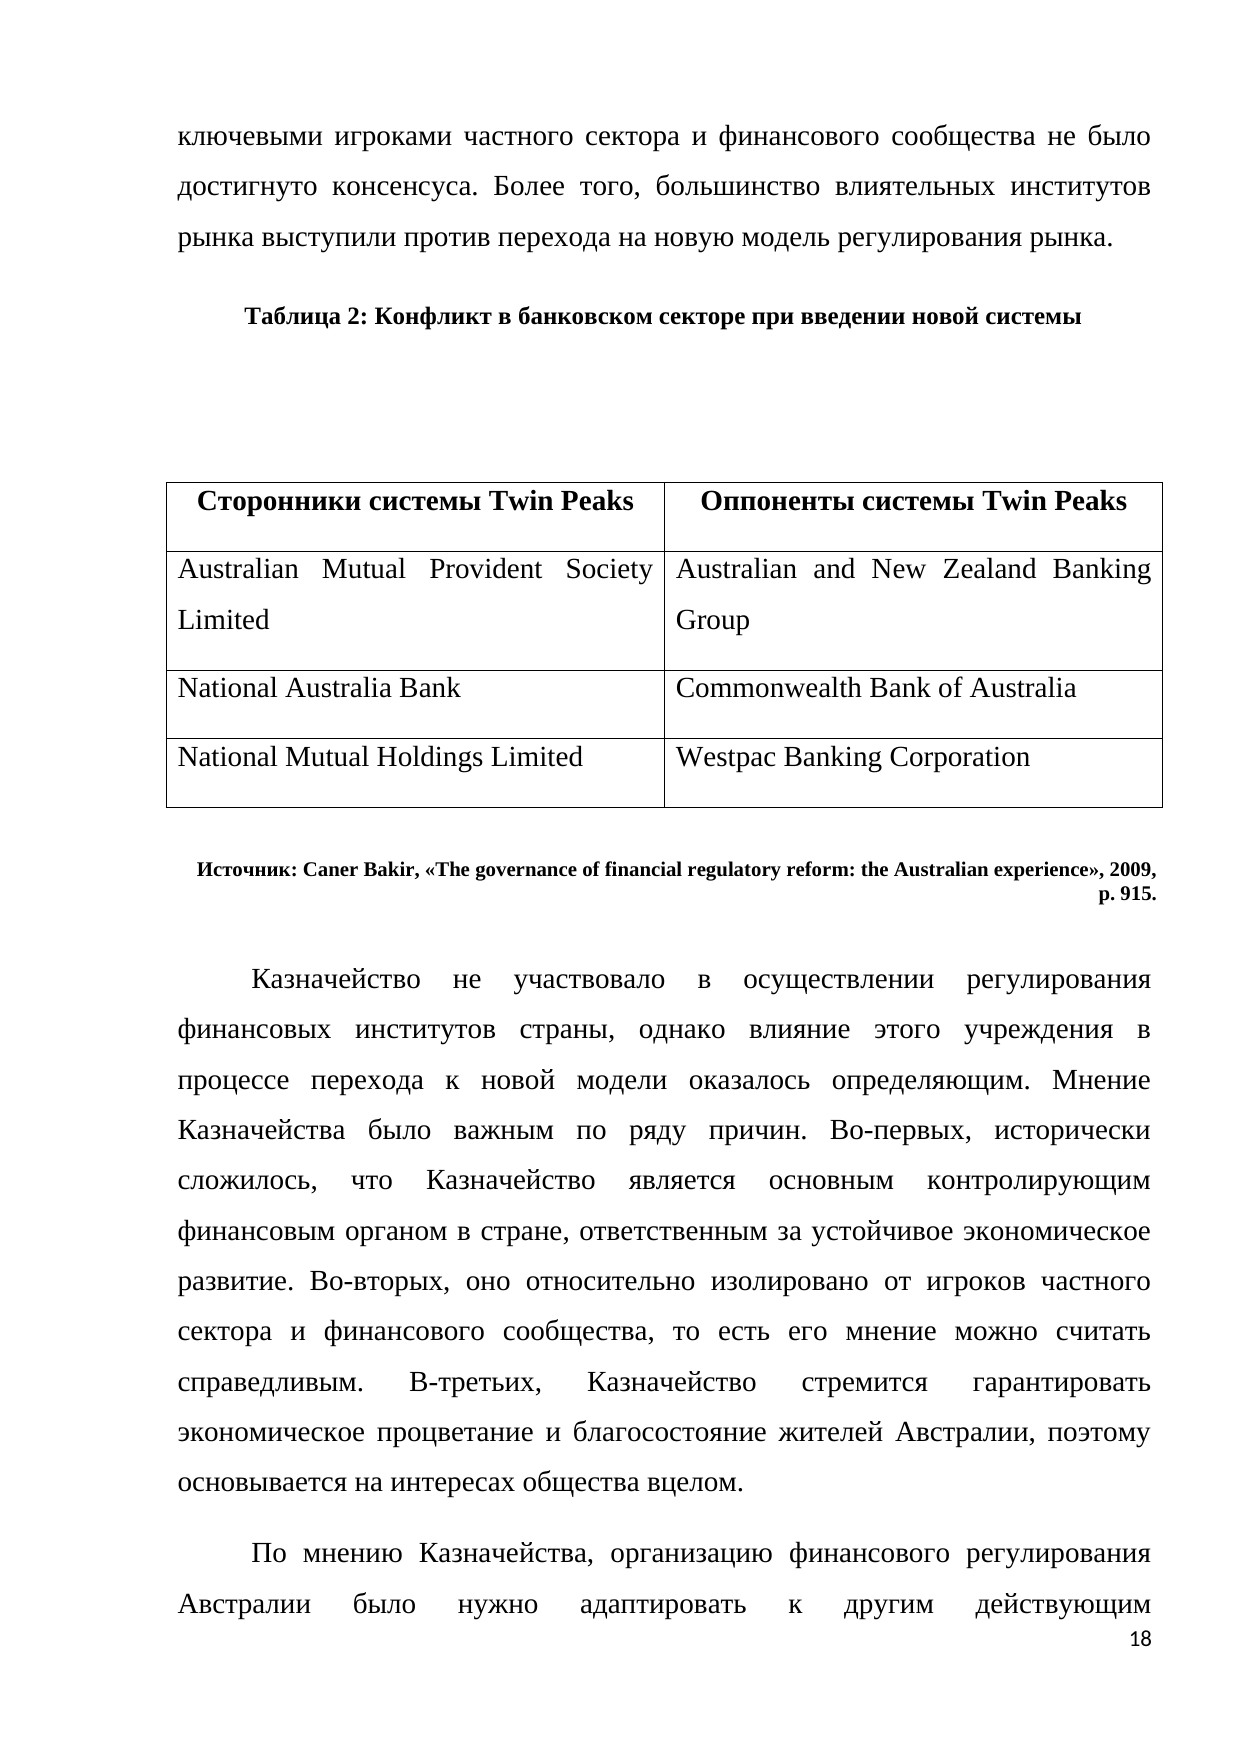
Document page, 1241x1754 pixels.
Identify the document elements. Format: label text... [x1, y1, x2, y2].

table_header Оппоненты системы Twin Peaks [665, 483, 1162, 551]
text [177, 1535, 1152, 1619]
table_header Сторонники системы Twin Peaks [167, 483, 664, 551]
table_cell Australian and New Zealand Banking Group [665, 552, 1162, 669]
table_cell Australian Mutual Provident Society Limited [167, 552, 664, 669]
table_cell Westpac Banking Corporation [665, 739, 1162, 807]
table_cell National Mutual Holdings Limited [167, 739, 664, 807]
table_cell National Australia Bank [167, 671, 664, 738]
table_cell Commonwealth Bank of Australia [665, 671, 1162, 738]
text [177, 118, 1152, 252]
text Казначейство не участвовало в осуществлении регулирования финансовых институтов страны, однако влияние этого учреждения в процессе перехода к новой модели оказалось определяющим. Мнение Казначейства было важным по ряду причин. Во-первых, исторически сложилось, что Казначейство является основным контролирующим финансовым органом в стране, ответственным за устойчивое экономическое развитие. Во-вторых, оно относительно изолировано от игроков частного сектора и финансового сообщества, то есть его мнение можно считать справедливым. В-третьих, Казначейство стремится гарантировать экономическое процветание и благосостояние жителей Австралии, поэтому основывается на интересах общества вцелом. [177, 873, 1152, 1498]
